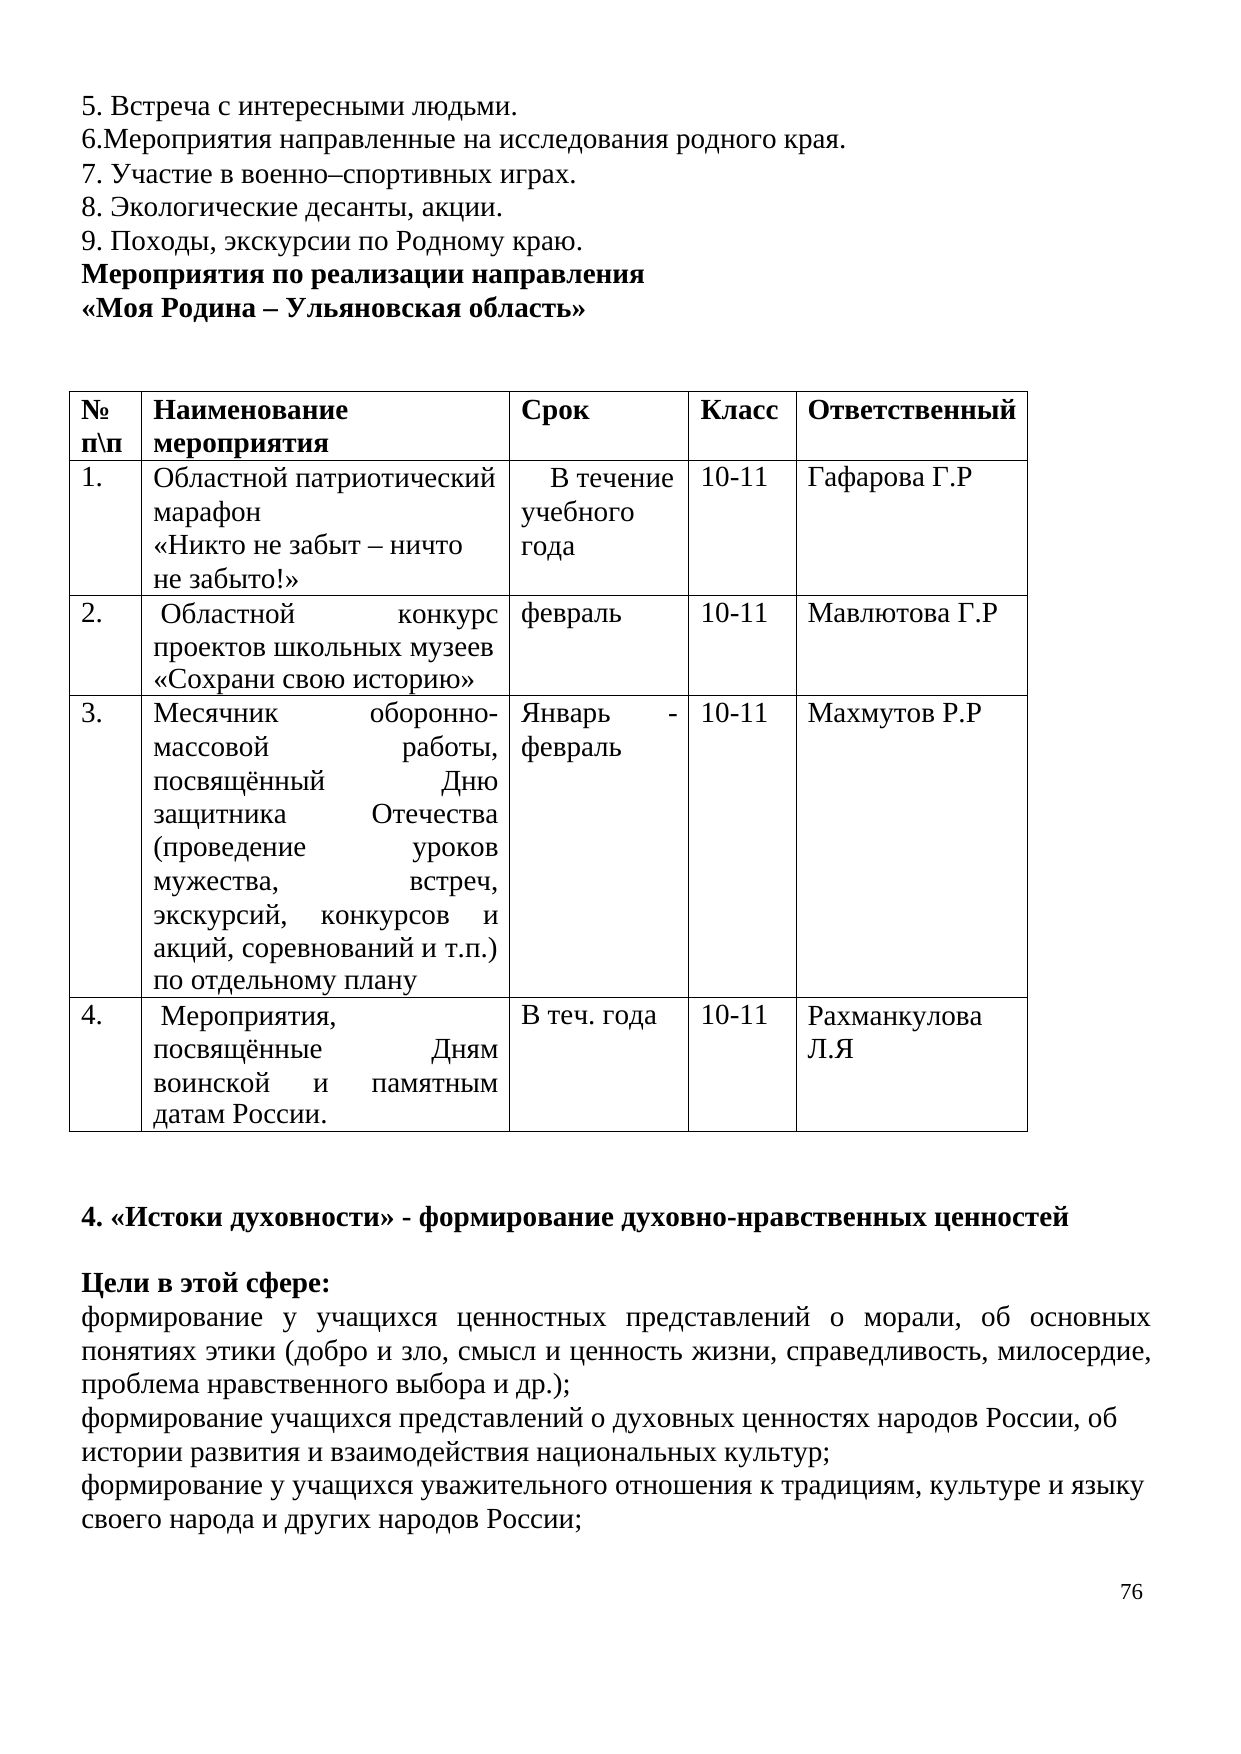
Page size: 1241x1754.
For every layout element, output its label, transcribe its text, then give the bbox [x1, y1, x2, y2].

table_cell Махмутов Р.Р [797, 696, 1027, 997]
table_cell Рахманкулова Л.Я [797, 998, 1027, 1131]
subtitle Мероприятия по реализации направления [81, 257, 1238, 290]
table_cell Месячник оборонно- массовой работы, посвящённый Дню защитника Отечества (проведение уроков мужества, встреч, экскурсий, конкурсов и акций, соревнований и т.п.) по отдельному плану [142, 696, 509, 997]
text 4. «Истоки духовности» - формирование духовно-нравственных ценностей [81, 1199, 1238, 1232]
table_cell Мероприятия, посвящённые Дням воинской и памятным датам России. [142, 998, 509, 1131]
table_cell Областной патриотический марафон «Никто не забыт – ничто не забыто!» [142, 461, 509, 595]
table_header Срок [510, 392, 688, 459]
list Походы, экскурсии по Родному краю. [81, 223, 1238, 256]
table_cell 1. [70, 461, 141, 595]
list Встреча с интересными людьми. [81, 89, 1238, 122]
table_cell 10-11 [689, 461, 796, 595]
table_cell Январь - февраль [510, 696, 688, 997]
table_header Класс [689, 392, 796, 459]
table_cell 10-11 [689, 696, 796, 997]
table_cell 2. [70, 596, 141, 695]
table_header № п\п [70, 392, 141, 459]
table_cell февраль [510, 596, 688, 695]
table_header Наименование мероприятия [142, 392, 509, 459]
table_cell В течение учебного года [510, 461, 688, 595]
text Цели в этой сфере: [81, 1266, 1238, 1299]
list Экологические десанты, акции. [81, 189, 1238, 223]
text формирование учащихся представлений о духовных ценностях народов России, об истории развития и взаимодействия национальных культур; [81, 1400, 1152, 1467]
table_header Ответственный [797, 392, 1027, 459]
table_cell Гафарова Г.Р [797, 461, 1027, 595]
text 6.Мероприятия направленные на исследования родного края. [81, 122, 1238, 156]
table_cell Мавлютова Г.Р [797, 596, 1027, 695]
table_cell Областной конкурс проектов школьных музеев «Сохрани свою историю» [142, 596, 509, 695]
table_cell 4. [70, 998, 141, 1131]
table_cell В теч. года [510, 998, 688, 1131]
text формирование у учащихся ценностных представлений о морали, об основных понятиях этики (добро и зло, смысл и ценность жизни, справедливость, милосердие, проблема нравственного выбора и др.); [81, 1299, 1152, 1400]
table_cell 3. [70, 696, 141, 997]
list Участие в военно–спортивных играх. [81, 156, 1238, 189]
table_cell 10-11 [689, 596, 796, 695]
table_cell 10-11 [689, 998, 796, 1131]
text «Моя Родина – Ульяновская область» [81, 290, 1238, 324]
text формирование у учащихся уважительного отношения к традициям, культуре и языку своего народа и других народов России; [81, 1467, 1152, 1534]
